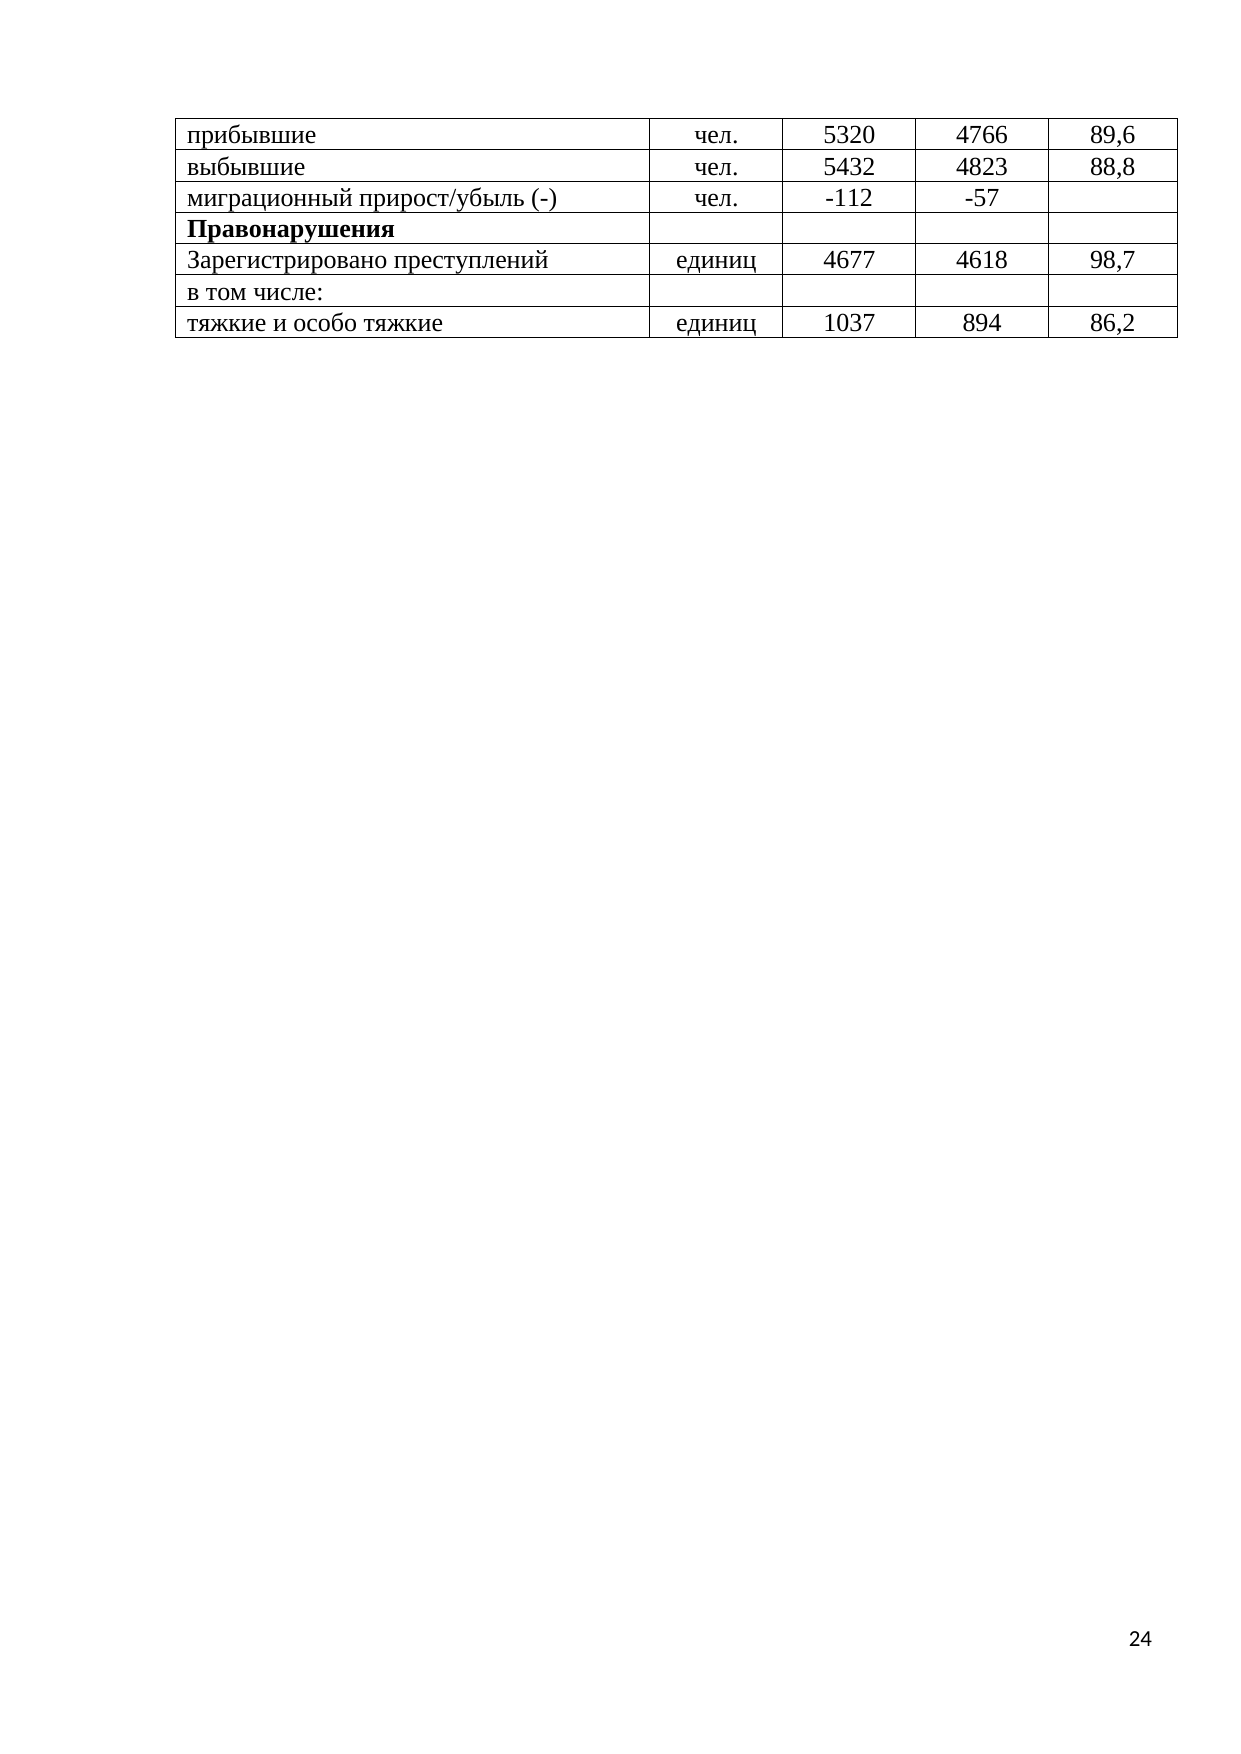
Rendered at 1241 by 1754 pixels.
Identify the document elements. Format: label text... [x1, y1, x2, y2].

table_cell 4823 [916, 150, 1048, 181]
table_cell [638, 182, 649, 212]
table_cell в том числе: [176, 275, 649, 306]
table_cell 5432 [783, 150, 915, 181]
table_cell [1037, 213, 1048, 243]
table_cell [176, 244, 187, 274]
table_cell 88,8 [1049, 150, 1177, 181]
table_cell [783, 213, 794, 243]
table_cell [783, 275, 915, 306]
table_cell [1049, 182, 1059, 212]
table_cell [1049, 275, 1177, 306]
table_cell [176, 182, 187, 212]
table_cell выбывшие [176, 150, 649, 181]
table_cell [1166, 213, 1177, 243]
table_cell [650, 275, 782, 306]
table_cell [904, 213, 915, 243]
table_cell [650, 213, 661, 243]
table_cell [1166, 182, 1177, 212]
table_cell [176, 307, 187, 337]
table_cell [916, 213, 927, 243]
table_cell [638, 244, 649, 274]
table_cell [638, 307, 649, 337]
table_cell [771, 213, 782, 243]
table_cell [1049, 213, 1059, 243]
table_cell чел. [650, 150, 782, 181]
table_cell [916, 275, 1048, 306]
